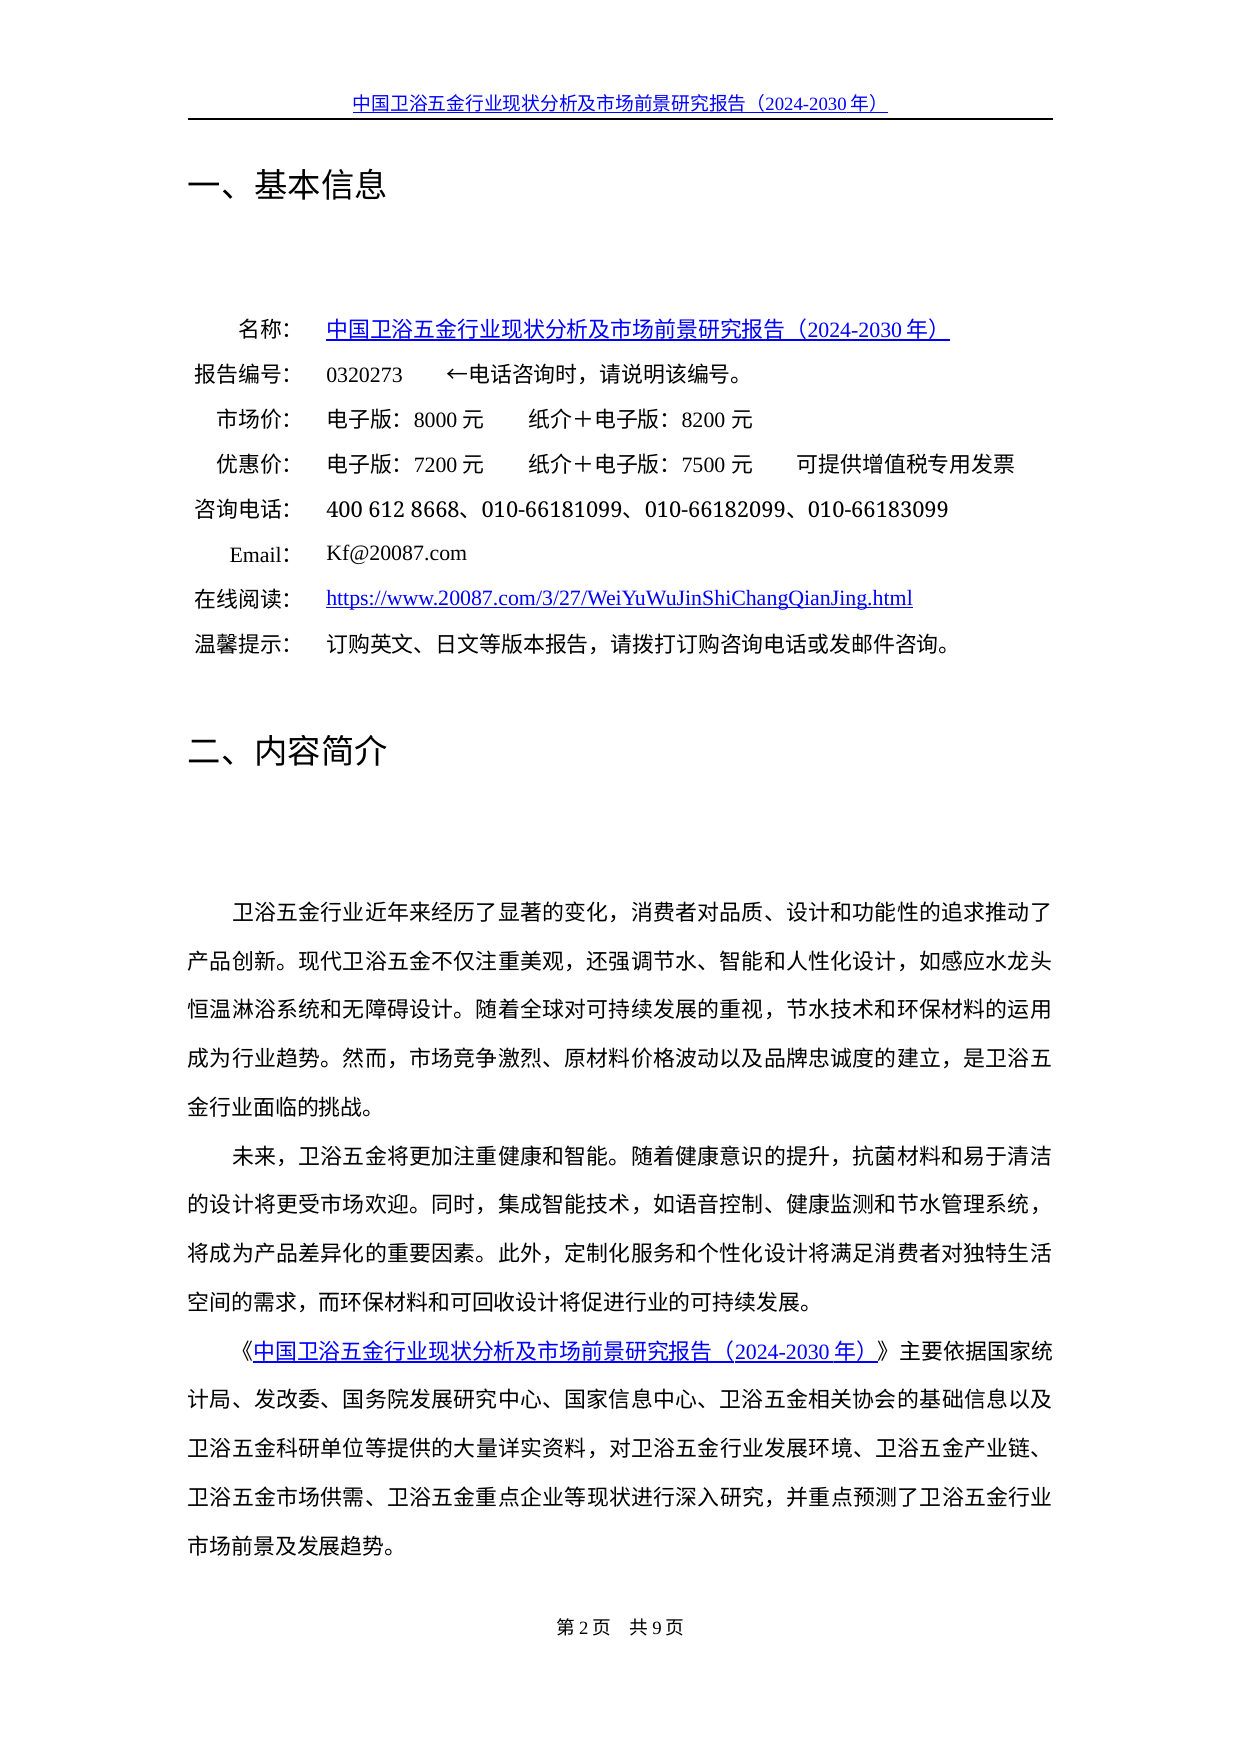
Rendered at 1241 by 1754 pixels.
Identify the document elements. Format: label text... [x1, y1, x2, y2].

table_cell 优惠价： [167, 447, 315, 492]
table_header 名称： [167, 312, 315, 357]
table_cell 温馨提示： [167, 627, 315, 672]
title 一、基本信息 [187, 150, 1053, 215]
table_cell 0320273 ←电话咨询时，请说明该编号。 [315, 357, 1073, 402]
table_cell Email： [167, 537, 315, 582]
table_cell 在线阅读： [167, 582, 315, 627]
table_cell 咨询电话： [167, 492, 315, 537]
table_cell 市场价： [167, 402, 315, 447]
table_cell 报告编号： [167, 357, 315, 402]
table_cell 订购英文、日文等版本报告，请拨打订购咨询电话或发邮件咨询。 [315, 627, 1073, 672]
table_cell 电子版：8000 元 纸介＋电子版：8200 元 [315, 402, 1073, 447]
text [187, 894, 1053, 1561]
table_header 中国卫浴五金行业现状分析及市场前景研究报告（2024-2030年） [315, 312, 1073, 357]
table_cell [315, 582, 1073, 627]
table_cell 电子版：7200 元 纸介＋电子版：7500 元 可提供增值税专用发票 [315, 447, 1073, 492]
table_cell Kf@20087.com [315, 537, 1073, 582]
title 二、内容简介 [187, 717, 1053, 782]
table_cell 400 612 8668、010-66181099、010-66182099、010-66183099 [315, 492, 1073, 537]
